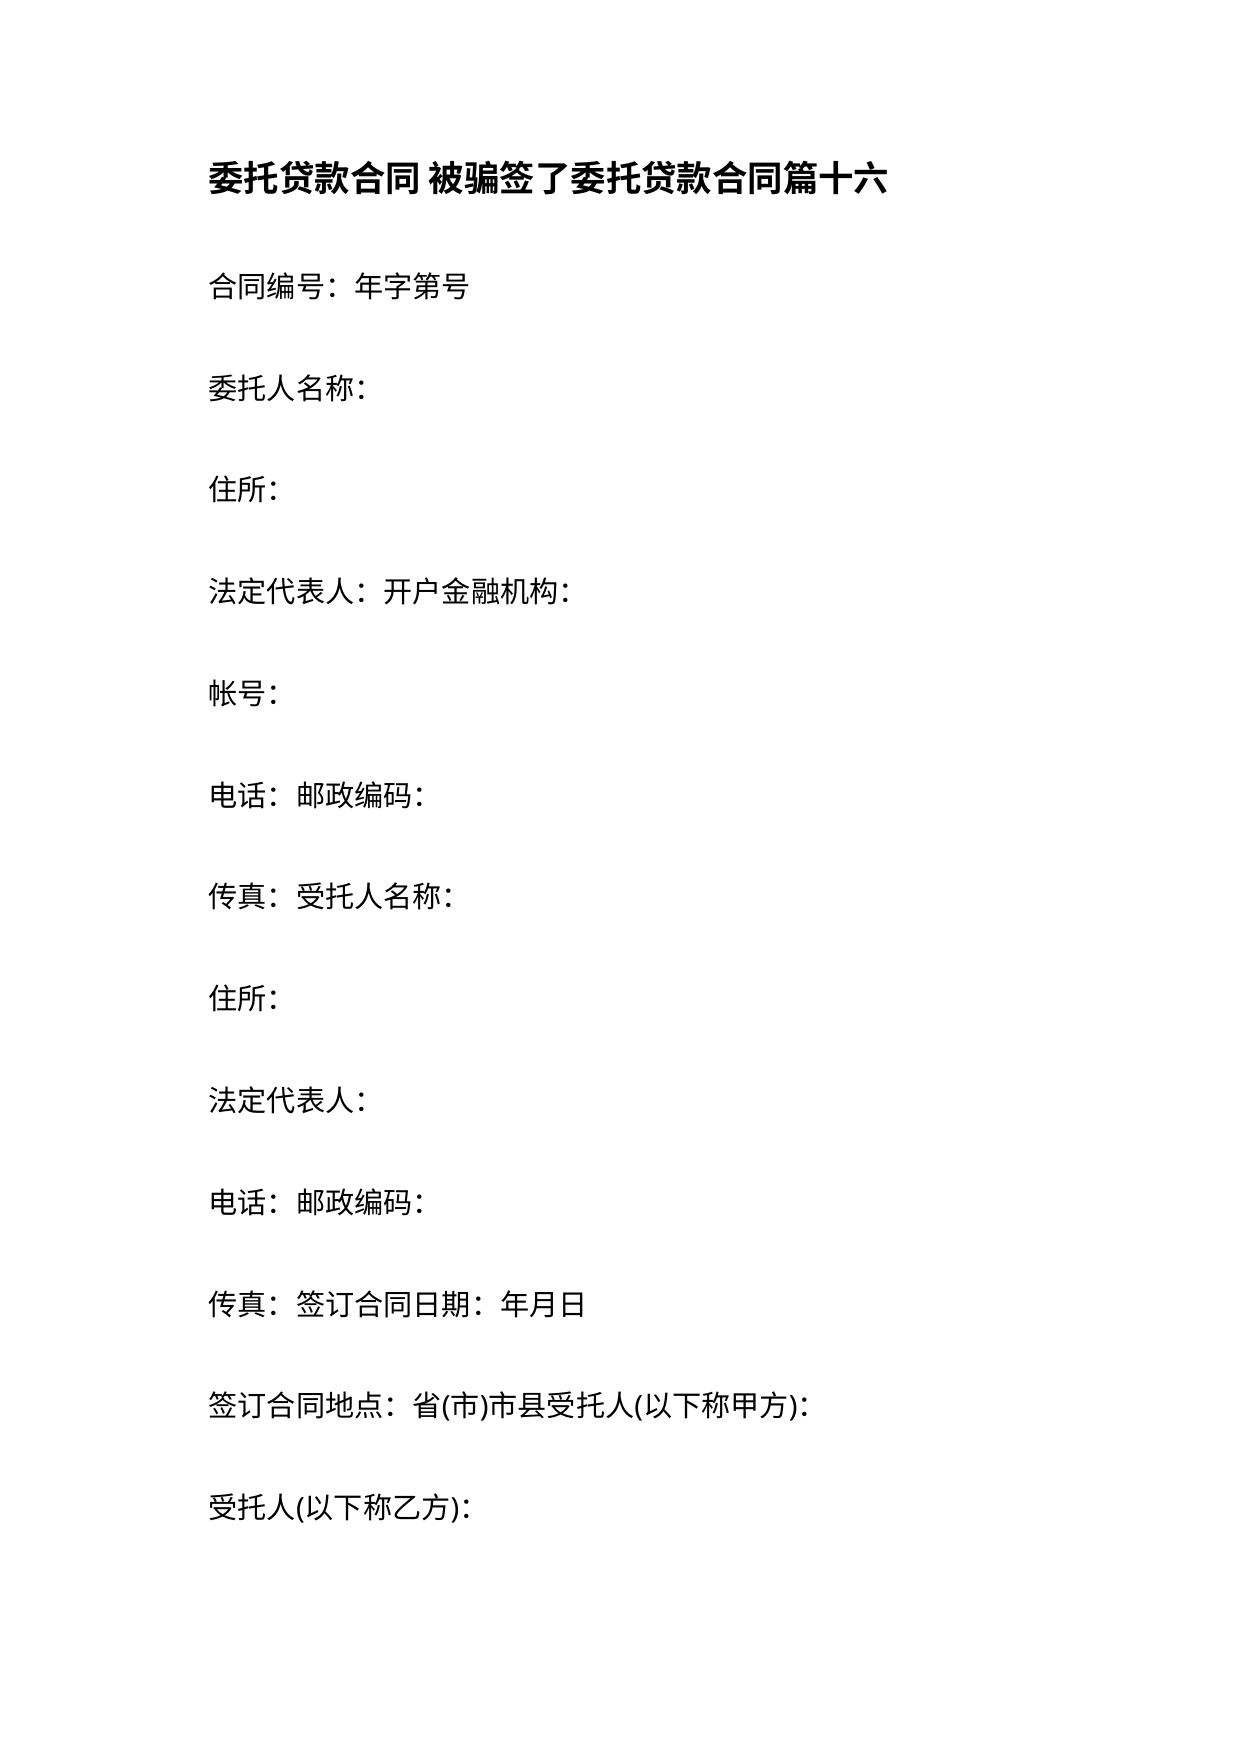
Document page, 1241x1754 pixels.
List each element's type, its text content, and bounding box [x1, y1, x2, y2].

text 住所： [150, 467, 1090, 509]
text 委托人名称： [150, 365, 1090, 407]
text 委托贷款合同 被骗签了委托贷款合同篇十六 [150, 150, 1090, 201]
text 签订合同地点：省(市)市县受托人(以下称甲方)： [150, 1383, 1090, 1425]
text 住所： [150, 976, 1090, 1018]
text 电话：邮政编码： [150, 772, 1090, 814]
text 传真：受托人名称： [150, 874, 1090, 916]
text 法定代表人： [150, 1078, 1090, 1120]
text 法定代表人：开户金融机构： [150, 569, 1090, 611]
text 合同编号：年字第号 [150, 263, 1090, 306]
text 电话：邮政编码： [150, 1179, 1090, 1222]
text 受托人(以下称乙方)： [150, 1485, 1090, 1527]
text 传真：签订合同日期：年月日 [150, 1281, 1090, 1323]
text 帐号： [150, 671, 1090, 713]
